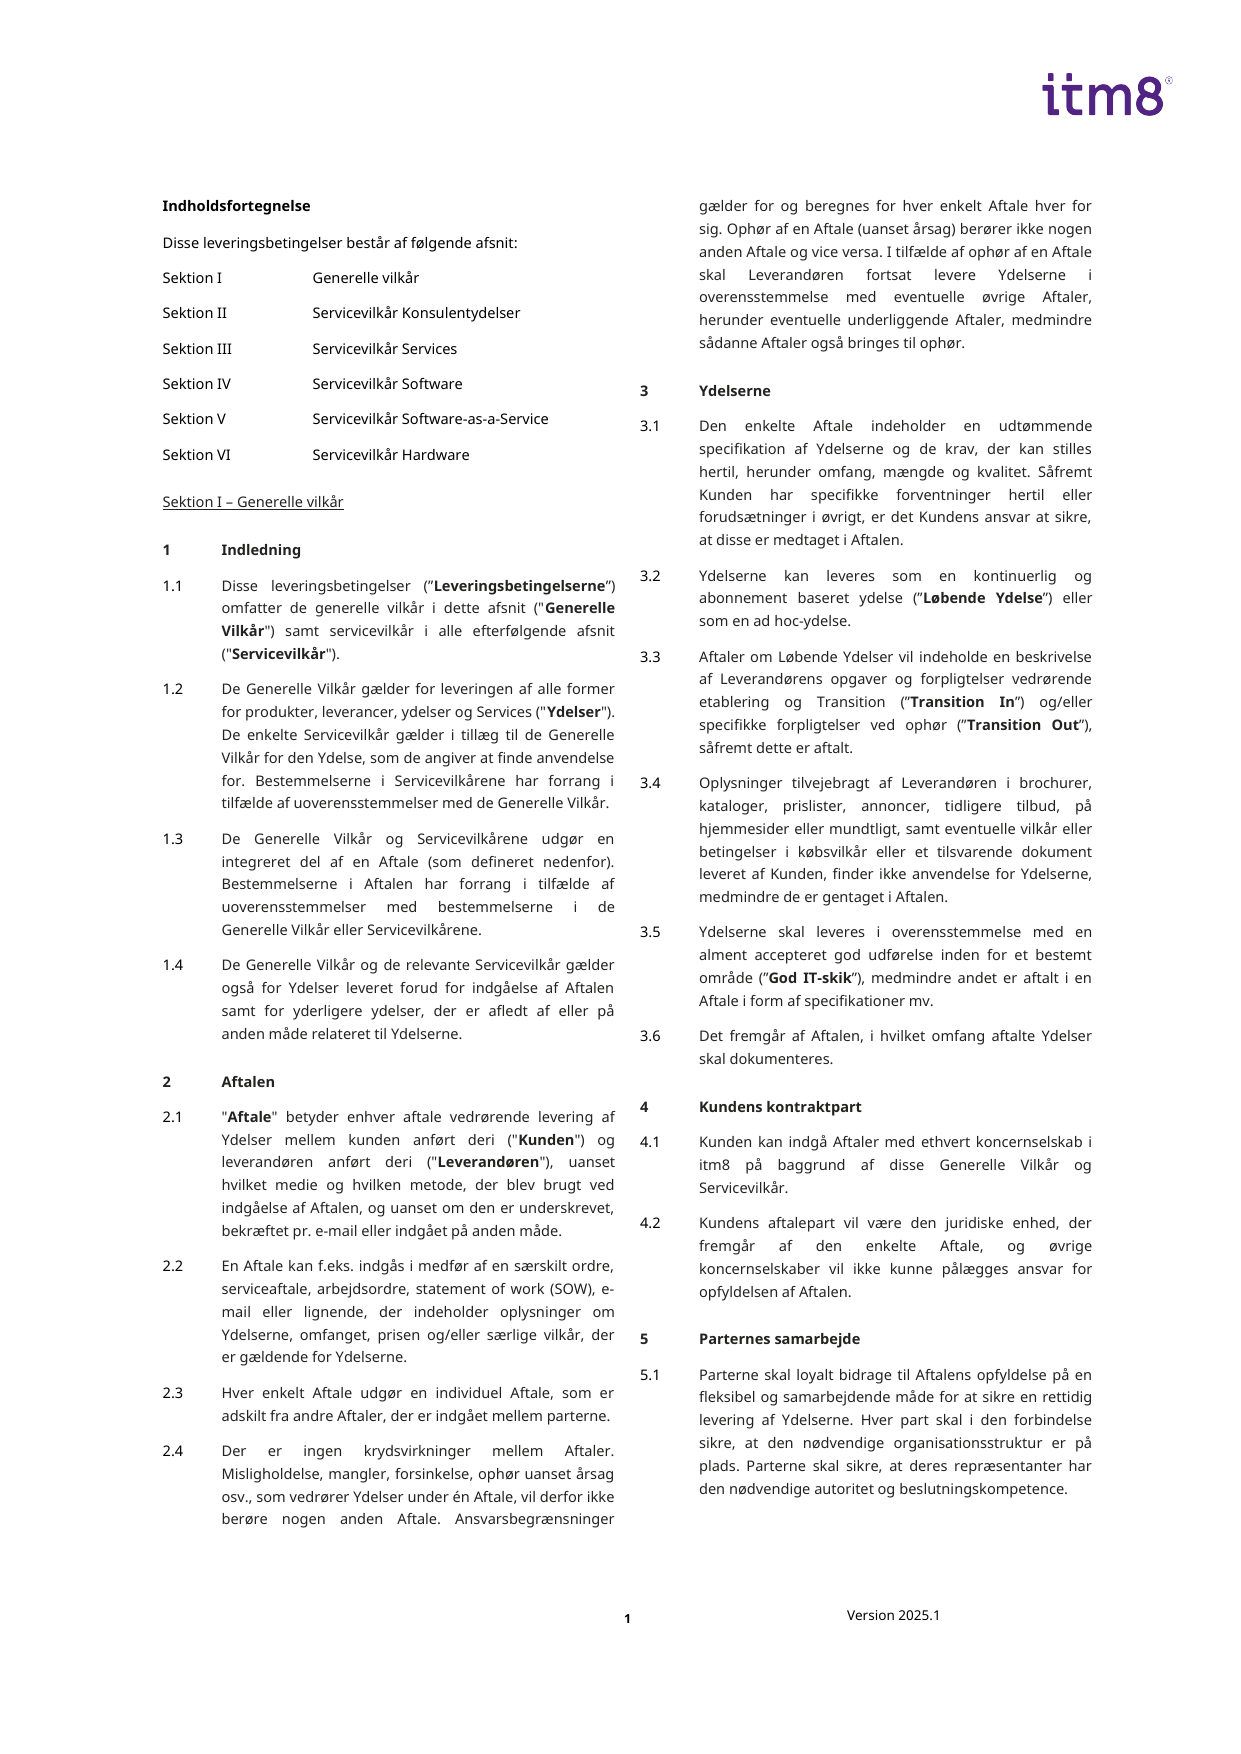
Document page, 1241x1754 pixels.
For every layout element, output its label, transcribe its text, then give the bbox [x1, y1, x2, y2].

text Sektion II Servicevilkår Konsulentydelser [162, 303, 615, 323]
list De Generelle Vilkår og Servicevilkårene udgør en integreret del af en Aftale (som defineret nedenfor). Bestemmelserne i Aftalen har forrang i tilfælde af uoverensstemmelser med bestemmelserne i de Generelle Vilkår eller Servicevilkårene. [162, 828, 615, 940]
list En Aftale kan f.eks. indgås i medfør af en særskilt ordre, serviceaftale, arbejdsordre, statement of work (SOW), e-mail eller lignende, der indeholder oplysninger om Ydelserne, omfanget, prisen og/eller særlige vilkår, der er gældende for Ydelserne. [162, 1256, 615, 1367]
subtitle Kundens kontraktpart [640, 1097, 1092, 1117]
text Sektion I Generelle vilkår [162, 268, 615, 288]
list Der er ingen krydsvirkninger mellem Aftaler. Misligholdelse, mangler, forsinkelse, ophør uanset årsag osv., som vedrører Ydelser under én Aftale, vil derfor ikke berøre nogen anden Aftale. Ansvarsbegrænsninger gælder for og beregnes for hver enkelt Aftale hver for sig. Ophør af en Aftale (uanset årsag) berører ikke nogen anden Aftale og vice versa. I tilfælde af ophør af en Aftale skal Leverandøren fortsat levere Ydelserne i overensstemmelse med eventuelle øvrige Aftaler, herunder eventuelle underliggende Aftaler, medmindre sådanne Aftaler også bringes til ophør. [640, 196, 1092, 353]
picture [1042, 73, 1173, 116]
text Sektion VI Servicevilkår Hardware [162, 444, 615, 464]
list Aftaler om Løbende Ydelser vil indeholde en beskrivelse af Leverandørens opgaver og forpligtelser vedrørende etablering og Transition (”Transition In”) og/eller specifikke forpligtelser ved ophør (”Transition Out”), såfremt dette er aftalt. [640, 646, 1092, 757]
list Der er ingen krydsvirkninger mellem Aftaler. Misligholdelse, mangler, forsinkelse, ophør uanset årsag osv., som vedrører Ydelser under én Aftale, vil derfor ikke berøre nogen anden Aftale. Ansvarsbegrænsninger gælder for og beregnes for hver enkelt Aftale hver for sig. Ophør af en Aftale (uanset årsag) berører ikke nogen anden Aftale og vice versa. I tilfælde af ophør af en Aftale skal Leverandøren fortsat levere Ydelserne i overensstemmelse med eventuelle øvrige Aftaler, herunder eventuelle underliggende Aftaler, medmindre sådanne Aftaler også bringes til ophør. [162, 1441, 615, 1529]
text Sektion IV Servicevilkår Software [162, 374, 615, 394]
list De Generelle Vilkår gælder for leveringen af alle former for produkter, leverancer, ydelser og Services ("Ydelser"). De enkelte Servicevilkår gælder i tillæg til de Generelle Vilkår for den Ydelse, som de angiver at finde anvendelse for. Bestemmelserne i Servicevilkårene har forrang i tilfælde af uoverensstemmelser med de Generelle Vilkår. [162, 679, 615, 813]
subtitle Parternes samarbejde [640, 1329, 1092, 1349]
list Kunden kan indgå Aftaler med ethvert koncernselskab i itm8 på baggrund af disse Generelle Vilkår og Servicevilkår. [640, 1132, 1092, 1197]
text Sektion I – Generelle vilkår [162, 492, 615, 512]
text Disse leveringsbetingelser består af følgende afsnit: [162, 233, 615, 252]
list Kundens aftalepart vil være den juridiske enhed, der fremgår af den enkelte Aftale, og øvrige koncernselskaber vil ikke kunne pålægges ansvar for opfyldelsen af Aftalen. [640, 1213, 1092, 1301]
list Ydelserne skal leveres i overensstemmelse med en alment accepteret god udførelse inden for et bestemt område (”God IT-skik”), medmindre andet er aftalt i en Aftale i form af specifikationer mv. [640, 922, 1092, 1011]
list Oplysninger tilvejebragt af Leverandøren i brochurer, kataloger, prislister, annoncer, tidligere tilbud, på hjemmesider eller mundtligt, samt eventuelle vilkår eller betingelser i købsvilkår eller et tilsvarende dokument leveret af Kunden, finder ikke anvendelse for Ydelserne, medmindre de er gentaget i Aftalen. [640, 773, 1092, 907]
subtitle Indledning [162, 540, 615, 560]
list Disse leveringsbetingelser (”Leveringsbetingelserne”) omfatter de generelle vilkår i dette afsnit ("Generelle Vilkår") samt servicevilkår i alle efterfølgende afsnit ("Servicevilkår"). [162, 575, 615, 664]
list De Generelle Vilkår og de relevante Servicevilkår gælder også for Ydelser leveret forud for indgåelse af Aftalen samt for yderligere ydelser, der er afledt af eller på anden måde relateret til Ydelserne. [162, 955, 615, 1043]
list Det fremgår af Aftalen, i hvilket omfang aftalte Ydelser skal dokumenteres. [640, 1026, 1092, 1069]
text Sektion V Servicevilkår Software-as-a-Service [162, 409, 615, 429]
list Den enkelte Aftale indeholder en udtømmende specifikation af Ydelserne og de krav, der kan stilles hertil, herunder omfang, mængde og kvalitet. Såfremt Kunden har specifikke forventninger hertil eller forudsætninger i øvrigt, er det Kundens ansvar at sikre, at disse er medtaget i Aftalen. [640, 416, 1092, 550]
subtitle Ydelserne [640, 381, 1092, 401]
text Indholdsfortegnelse [162, 196, 615, 216]
list "Aftale" betyder enhver aftale vedrørende levering af Ydelser mellem kunden anført deri ("Kunden") og leverandøren anført deri ("Leverandøren"), uanset hvilket medie og hvilken metode, der blev brugt ved indgåelse af Aftalen, og uanset om den er underskrevet, bekræftet pr. e-mail eller indgået på anden måde. [162, 1107, 615, 1241]
text Sektion III Servicevilkår Services [162, 338, 615, 358]
subtitle Aftalen [162, 1071, 615, 1091]
list Parterne skal loyalt bidrage til Aftalens opfyldelse på en fleksibel og samarbejdende måde for at sikre en rettidig levering af Ydelserne. Hver part skal i den forbindelse sikre, at den nødvendige organisationsstruktur er på plads. Parterne skal sikre, at deres repræsentanter har den nødvendige autoritet og beslutningskompetence. [640, 1364, 1092, 1498]
list Ydelserne kan leveres som en kontinuerlig og abonnement baseret ydelse (”Løbende Ydelse”) eller som en ad hoc-ydelse. [640, 565, 1092, 631]
list Hver enkelt Aftale udgør en individuel Aftale, som er adskilt fra andre Aftaler, der er indgået mellem parterne. [162, 1383, 615, 1425]
